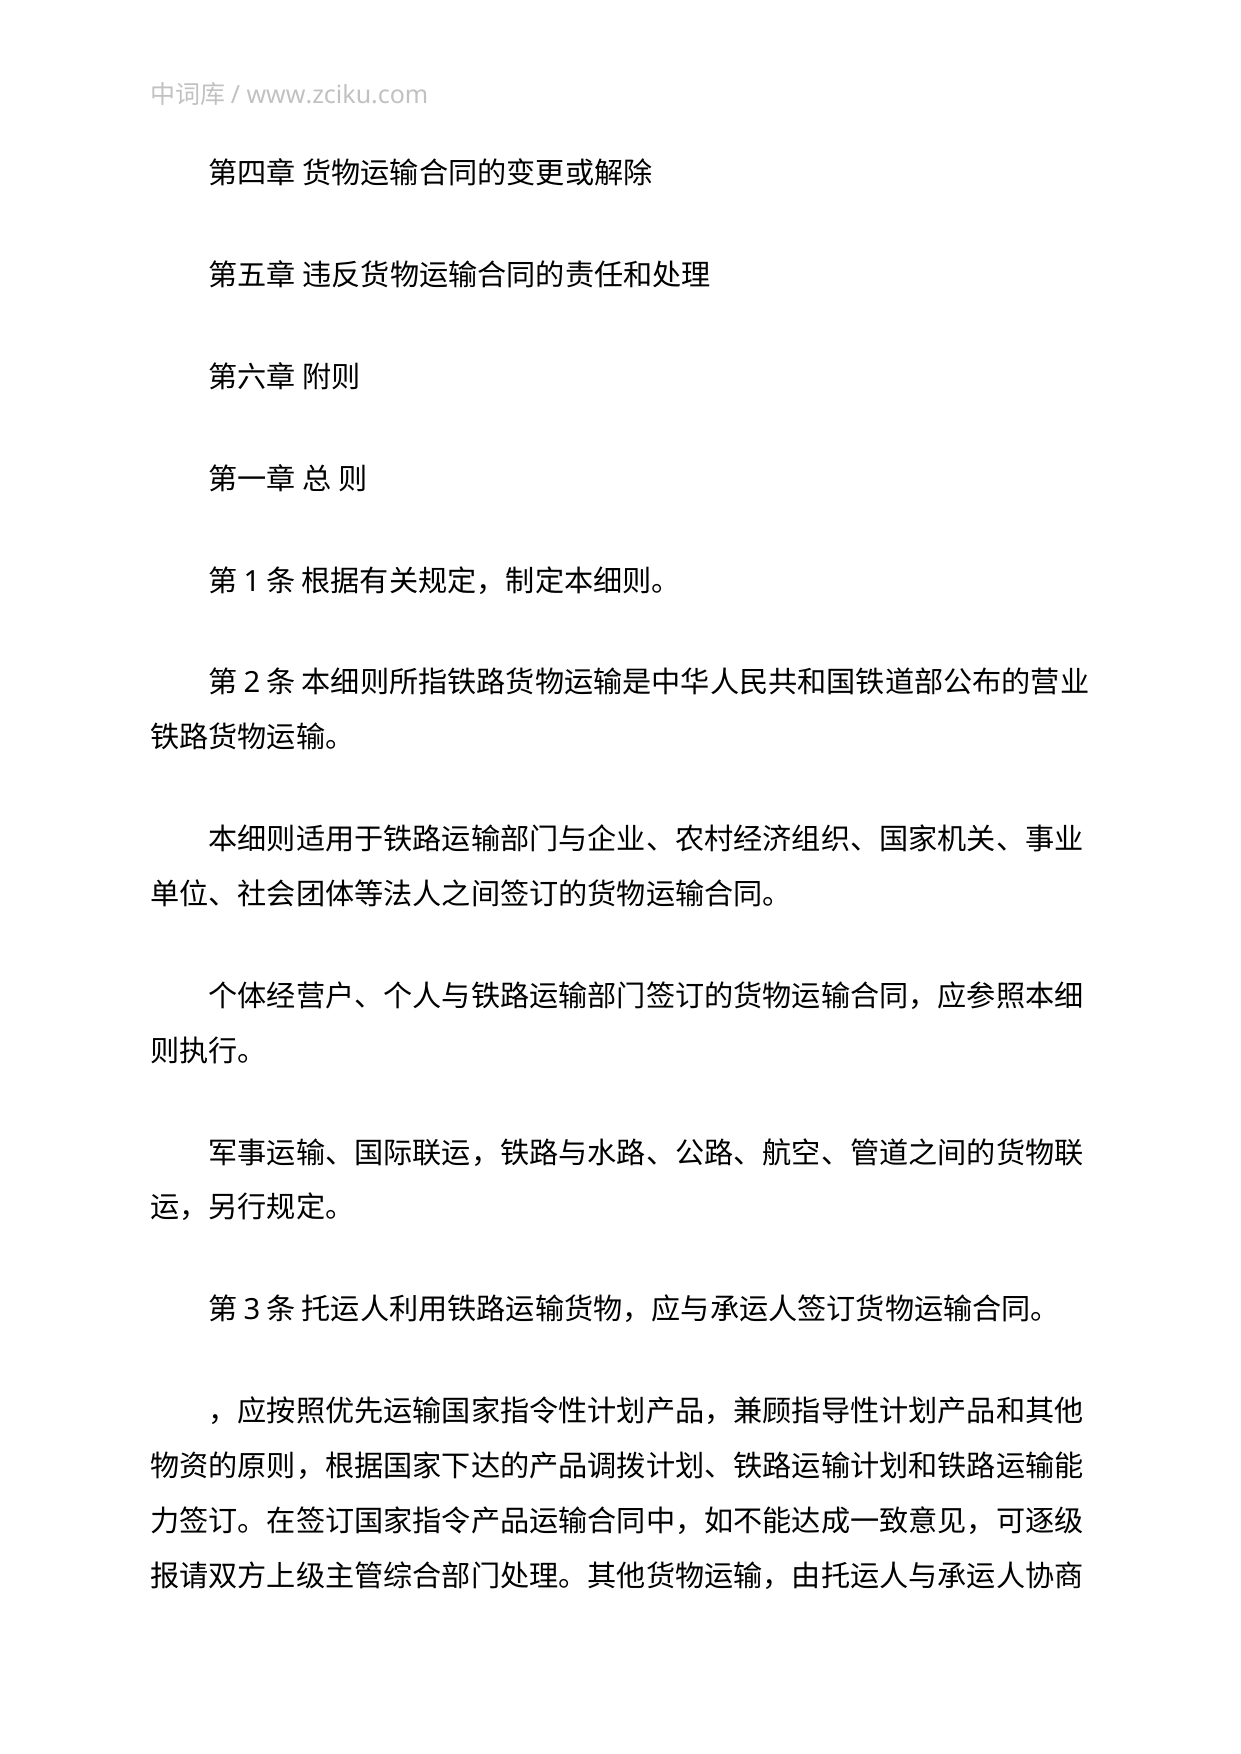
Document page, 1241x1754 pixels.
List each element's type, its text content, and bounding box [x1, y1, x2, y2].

text 本细则适用于铁路运输部门与企业、农村经济组织、国家机关、事业单位、社会团体等法人之间签订的货物运输合同。 [150, 816, 1090, 913]
text 第四章 货物运输合同的变更或解除 [150, 150, 1090, 192]
text 第2条 本细则所指铁路货物运输是中华人民共和国铁道部公布的营业铁路货物运输。 [150, 659, 1090, 756]
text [150, 1388, 1090, 1595]
text 个体经营户、个人与铁路运输部门签订的货物运输合同，应参照本细则执行。 [150, 972, 1090, 1070]
text 第3条 托运人利用铁路运输货物，应与承运人签订货物运输合同。 [150, 1286, 1090, 1328]
text 军事运输、国际联运，铁路与水路、公路、航空、管道之间的货物联运，另行规定。 [150, 1129, 1090, 1226]
text 第六章 附则 [150, 353, 1090, 396]
text 第一章 总 则 [150, 455, 1090, 498]
text 第1条 根据有关规定，制定本细则。 [150, 557, 1090, 599]
text 第五章 违反货物运输合同的责任和处理 [150, 252, 1090, 294]
